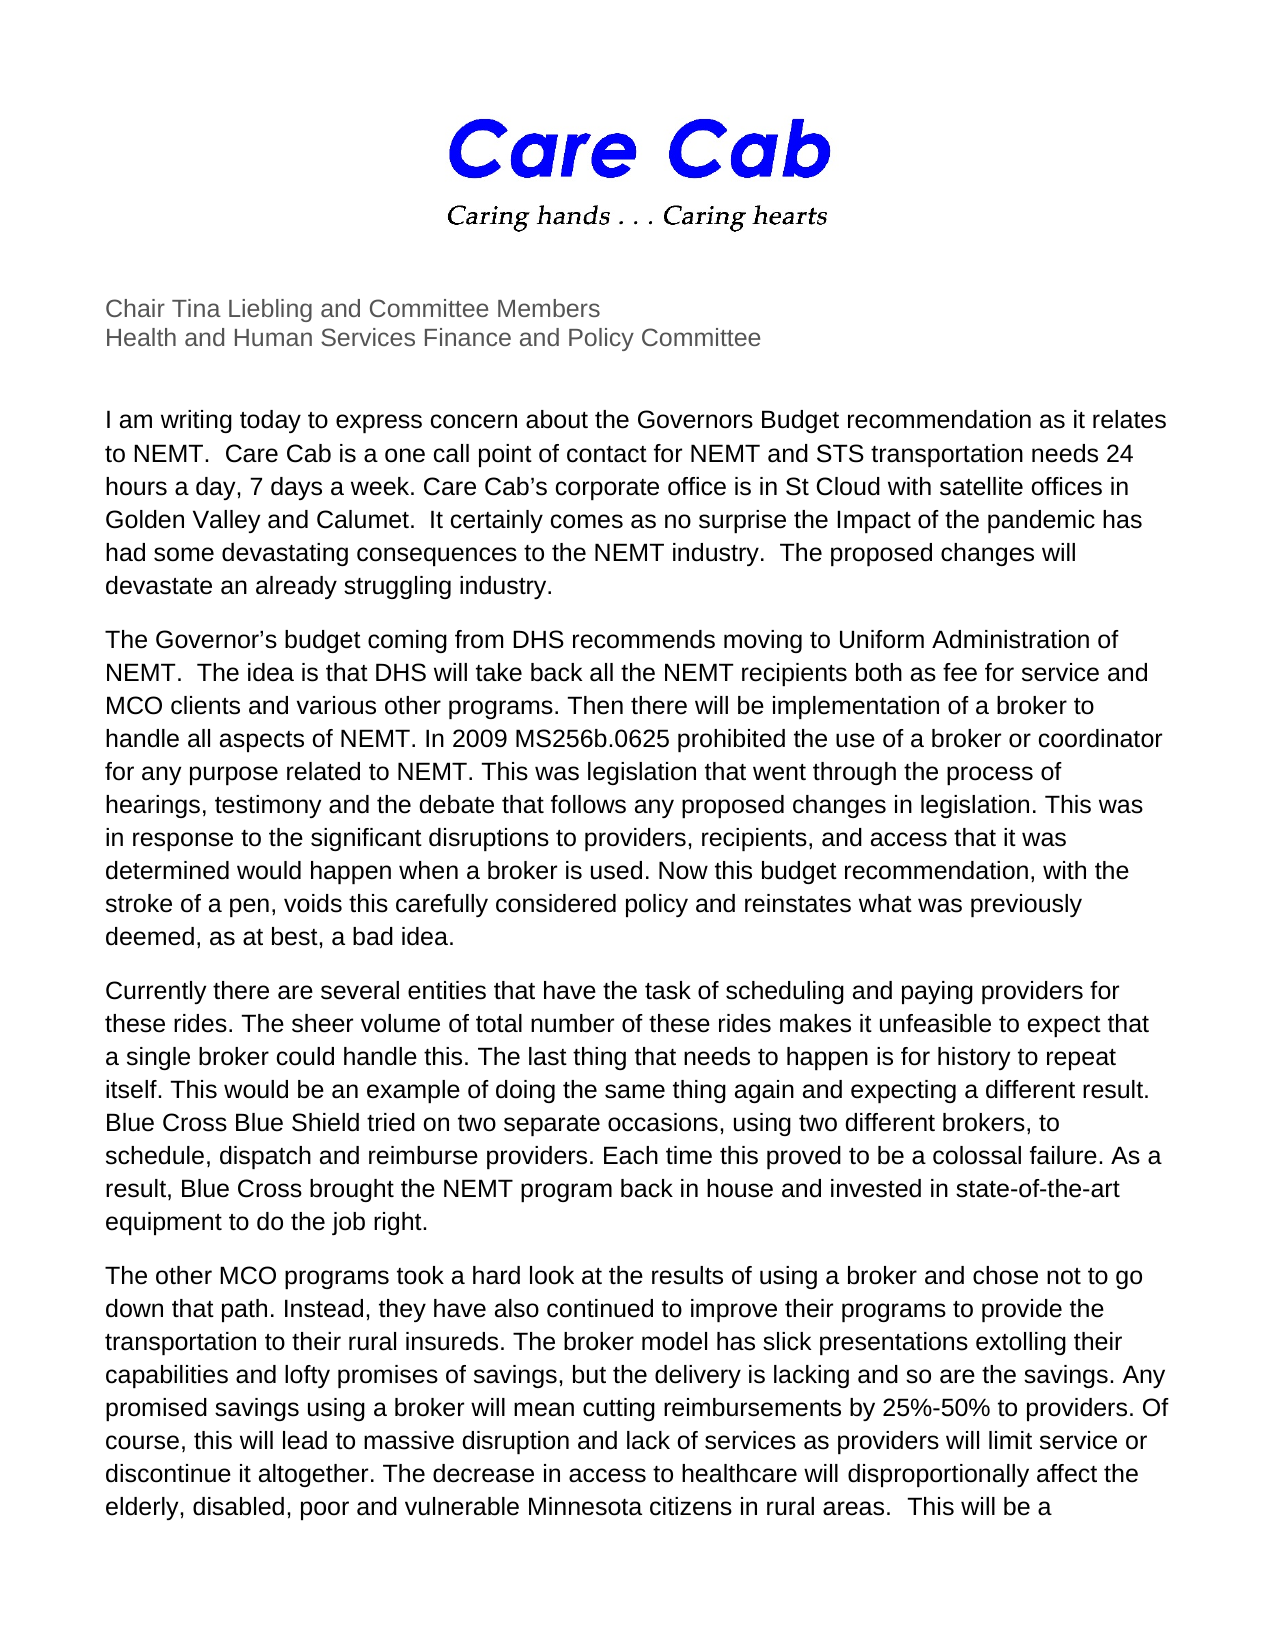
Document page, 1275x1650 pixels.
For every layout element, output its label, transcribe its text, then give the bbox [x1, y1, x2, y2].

text The Governor’s budget coming from DHS recommends moving to Uniform Administration of NEMT. The idea is that DHS will take back all the NEMT recipients both as fee for service and MCO clients and various other programs. Then there will be implementation of a broker to handle all aspects of NEMT. In 2009 MS256b.0625 prohibited the use of a broker or coordinator for any purpose related to NEMT. This was legislation that went through the process of hearings, testimony and the debate that follows any proposed changes in legislation. This was in response to the significant disruptions to providers, recipients, and access that it was determined would happen when a broker is used. Now this budget recommendation, with the stroke of a pen, voids this carefully considered policy and reinstates what was previously deemed, as at best, a bad idea. [105, 624, 1170, 951]
picture [434, 105, 841, 241]
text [105, 1261, 1170, 1521]
text Currently there are several entities that have the task of scheduling and paying providers for these rides. The sheer volume of total number of these rides makes it unfeasible to expect that a single broker could handle this. The last thing that needs to happen is for history to repeat itself. This would be an example of doing the same thing again and expecting a different result. Blue Cross Blue Shield tried on two separate occasions, using two different brokers, to schedule, dispatch and reimburse providers. Each time this proved to be a colossal failure. As a result, Blue Cross brought the NEMT program back in house and invested in state-of-the-art equipment to do the job right. [105, 976, 1170, 1236]
text Health and Human Services Finance and Policy Committee [105, 323, 1170, 352]
text Chair Tina Liebling and Committee Members [105, 294, 1170, 323]
text I am writing today to express concern about the Governors Budget recommendation as it relates to NEMT. Care Cab is a one call point of contact for NEMT and STS transportation needs 24 hours a day, 7 days a week. Care Cab’s corporate office is in St Cloud with satellite offices in Golden Valley and Calumet. It certainly comes as no surprise the Impact of the pandemic has had some devastating consequences to the NEMT industry. The proposed changes will devastate an already struggling industry. [105, 406, 1170, 599]
